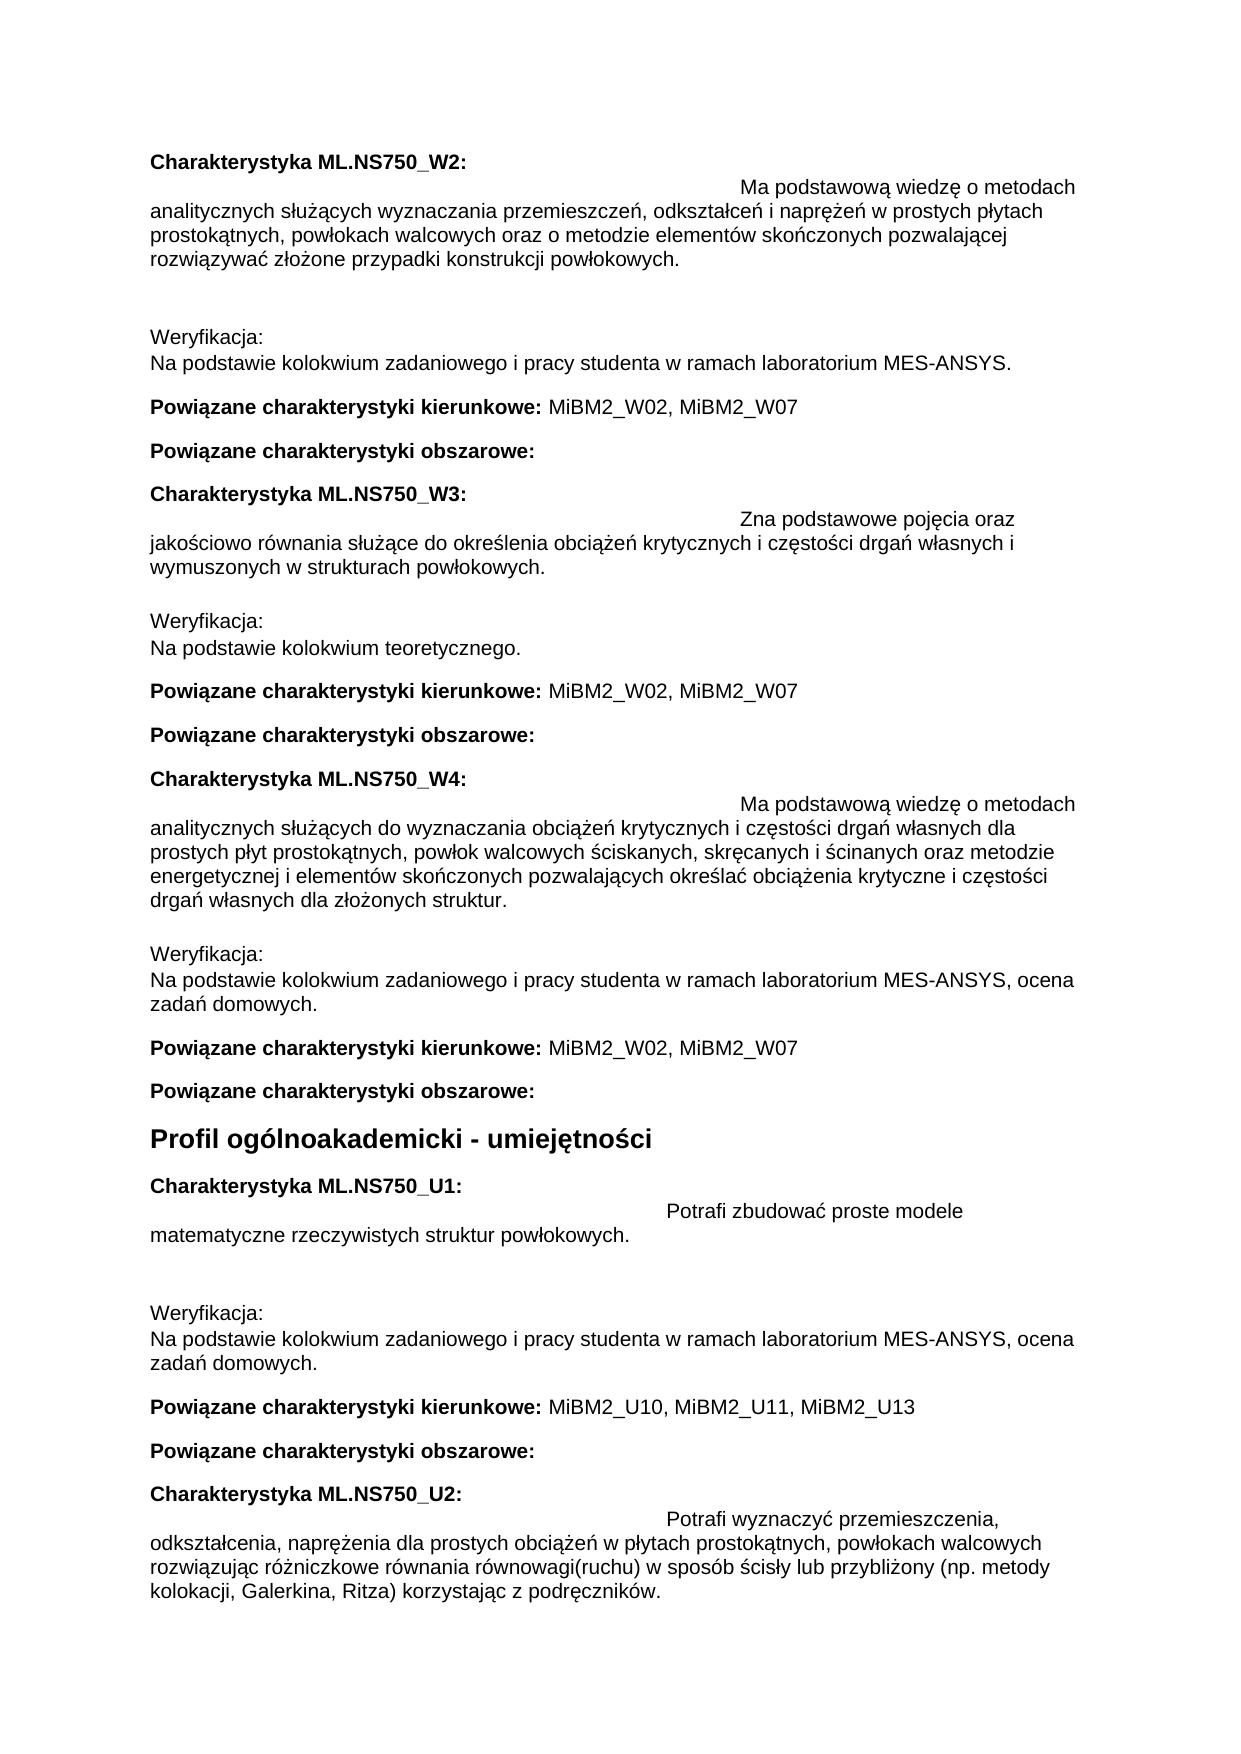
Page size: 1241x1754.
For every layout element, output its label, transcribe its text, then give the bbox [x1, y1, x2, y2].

text Powiązane charakterystyki obszarowe: [150, 1438, 1090, 1462]
text Charakterystyka ML.NS750_U1: [150, 1174, 1090, 1198]
text Powiązane charakterystyki kierunkowe: MiBM2_W02, MiBM2_W07 [150, 1035, 1090, 1059]
text Na podstawie kolokwium zadaniowego i pracy studenta w ramach laboratorium MES-ANSYS, ocena zadań domowych. [150, 968, 1090, 1016]
text Powiązane charakterystyki obszarowe: [150, 723, 1090, 747]
text Charakterystyka ML.NS750_W3: [150, 482, 1090, 506]
text Na podstawie kolokwium zadaniowego i pracy studenta w ramach laboratorium MES-ANSYS, ocena zadań domowych. [150, 1327, 1090, 1375]
text Powiązane charakterystyki obszarowe: [150, 1079, 1090, 1103]
text Zna podstawowe pojęcia oraz jakościowo równania służące do określenia obciążeń krytycznych i częstości drgań własnych i wymuszonych w strukturach powłokowych. [150, 507, 1090, 603]
text Powiązane charakterystyki kierunkowe: MiBM2_U10, MiBM2_U11, MiBM2_U13 [150, 1395, 1090, 1419]
text Charakterystyka ML.NS750_U2: [150, 1482, 1090, 1506]
text Weryfikacja: [150, 942, 1090, 966]
text Potrafi zbudować proste modele matematyczne rzeczywistych struktur powłokowych. [150, 1199, 1090, 1295]
text Na podstawie kolokwium zadaniowego i pracy studenta w ramach laboratorium MES-ANSYS. [150, 351, 1090, 375]
text Ma podstawową wiedzę o metodach analitycznych służących wyznaczania przemieszczeń, odkształceń i naprężeń w prostych płytach prostokątnych, powłokach walcowych oraz o metodzie elementów skończonych pozwalającej rozwiązywać złożone przypadki konstrukcji powłokowych. [150, 175, 1090, 319]
subtitle Profil ogólnoakademicki - umiejętności [150, 1123, 1090, 1154]
text Weryfikacja: [150, 609, 1090, 633]
text Powiązane charakterystyki obszarowe: [150, 438, 1090, 462]
text Powiązane charakterystyki kierunkowe: MiBM2_W02, MiBM2_W07 [150, 679, 1090, 703]
text Charakterystyka ML.NS750_W2: [150, 150, 1090, 174]
text Weryfikacja: [150, 325, 1090, 349]
text Ma podstawową wiedzę o metodach analitycznych służących do wyznaczania obciążeń krytycznych i częstości drgań własnych dla prostych płyt prostokątnych, powłok walcowych ściskanych, skręcanych i ścinanych oraz metodzie energetycznej i elementów skończonych pozwalających określać obciążenia krytyczne i częstości drgań własnych dla złożonych struktur. [150, 792, 1090, 935]
text Charakterystyka ML.NS750_W4: [150, 767, 1090, 791]
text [150, 1507, 1090, 1603]
text Na podstawie kolokwium teoretycznego. [150, 635, 1090, 659]
text Powiązane charakterystyki kierunkowe: MiBM2_W02, MiBM2_W07 [150, 395, 1090, 419]
text Weryfikacja: [150, 1301, 1090, 1325]
